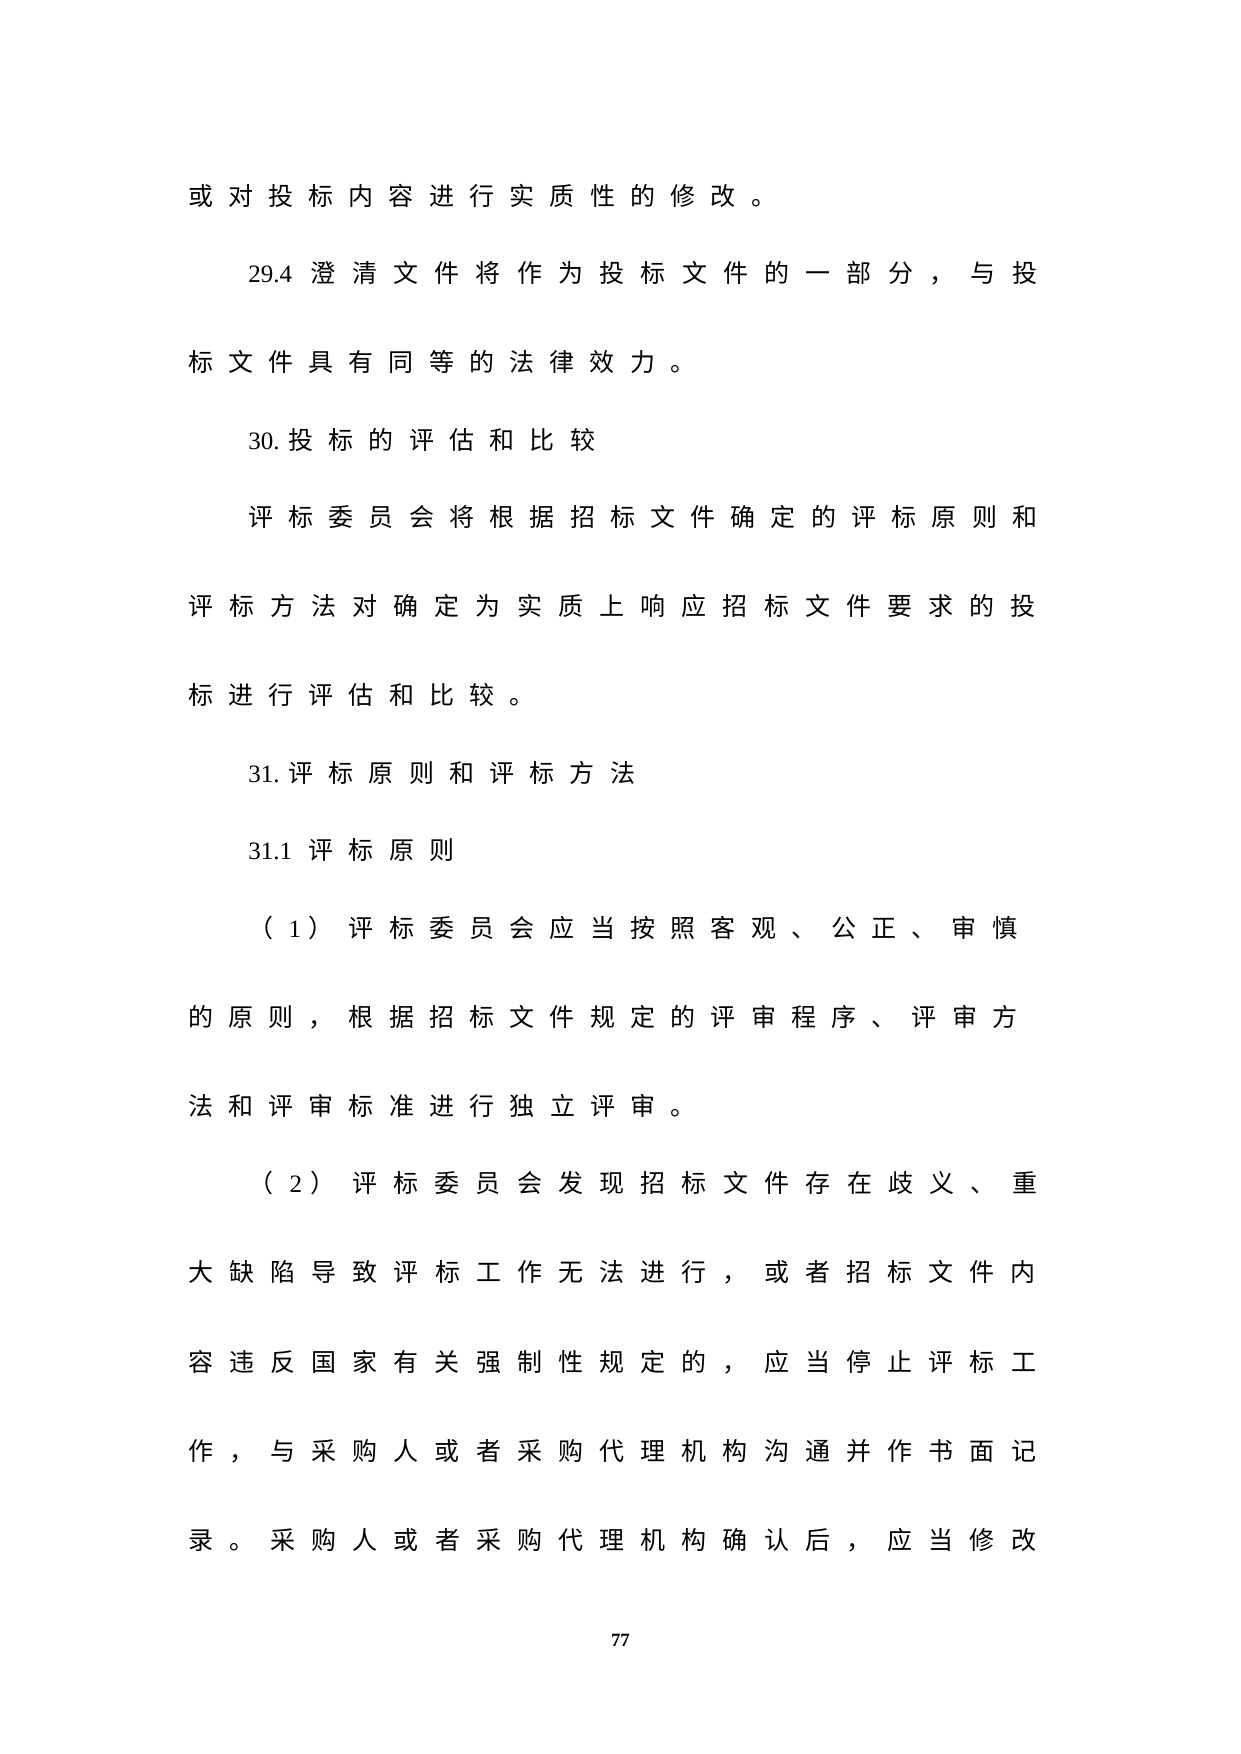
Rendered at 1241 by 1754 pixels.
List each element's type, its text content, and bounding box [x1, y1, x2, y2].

text 31.1 评标原则 [188, 819, 1052, 878]
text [188, 1152, 1052, 1568]
text （1）评标委员会应当按照客观、公正、审慎的原则，根据招标文件规定的评审程序、评审方法和评审标准进行独立评审。 [188, 897, 1052, 1134]
text 评标委员会将根据招标文件确定的评标原则和评标方法对确定为实质上响应招标文件要求的投标进行评估和比较。 [188, 486, 1052, 723]
text 30. 投标的评估和比较 [188, 408, 1052, 468]
text 31. 评标原则和评标方法 [188, 742, 1052, 801]
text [188, 164, 1052, 224]
text 29.4 澄清文件将作为投标文件的一部分，与投标文件具有同等的法律效力。 [188, 242, 1052, 390]
